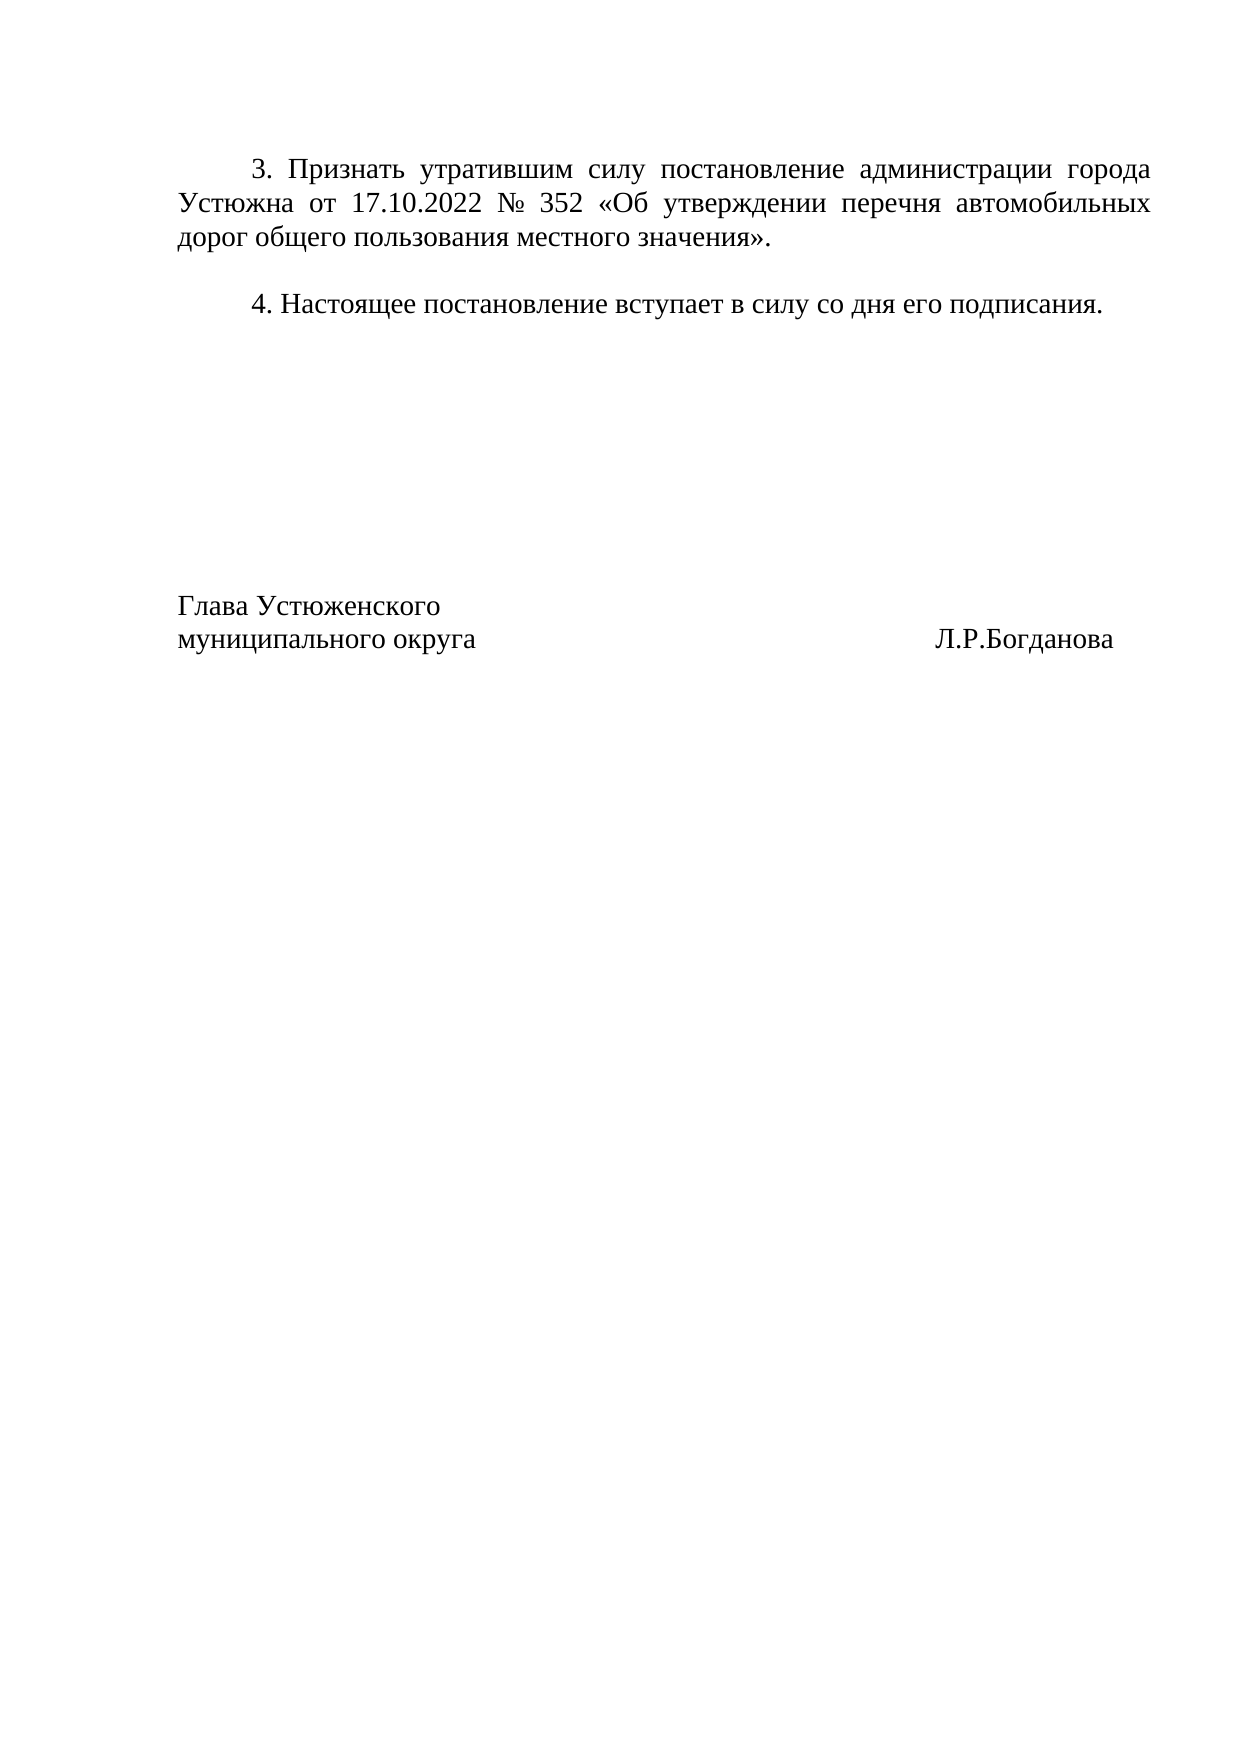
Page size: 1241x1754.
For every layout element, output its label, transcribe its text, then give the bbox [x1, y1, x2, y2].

text Глава Устюженского [177, 588, 1152, 621]
text муниципального округа Л.Р.Богданова [177, 621, 1152, 655]
text 3. Признать утратившим силу постановление администрации города Устюжна от 17.10.2022 № 352 «Об утверждении перечня автомобильных дорог общего пользования местного значения». [177, 152, 1152, 252]
text 4. Настоящее постановление вступает в силу со дня его подписания. [177, 286, 1152, 319]
